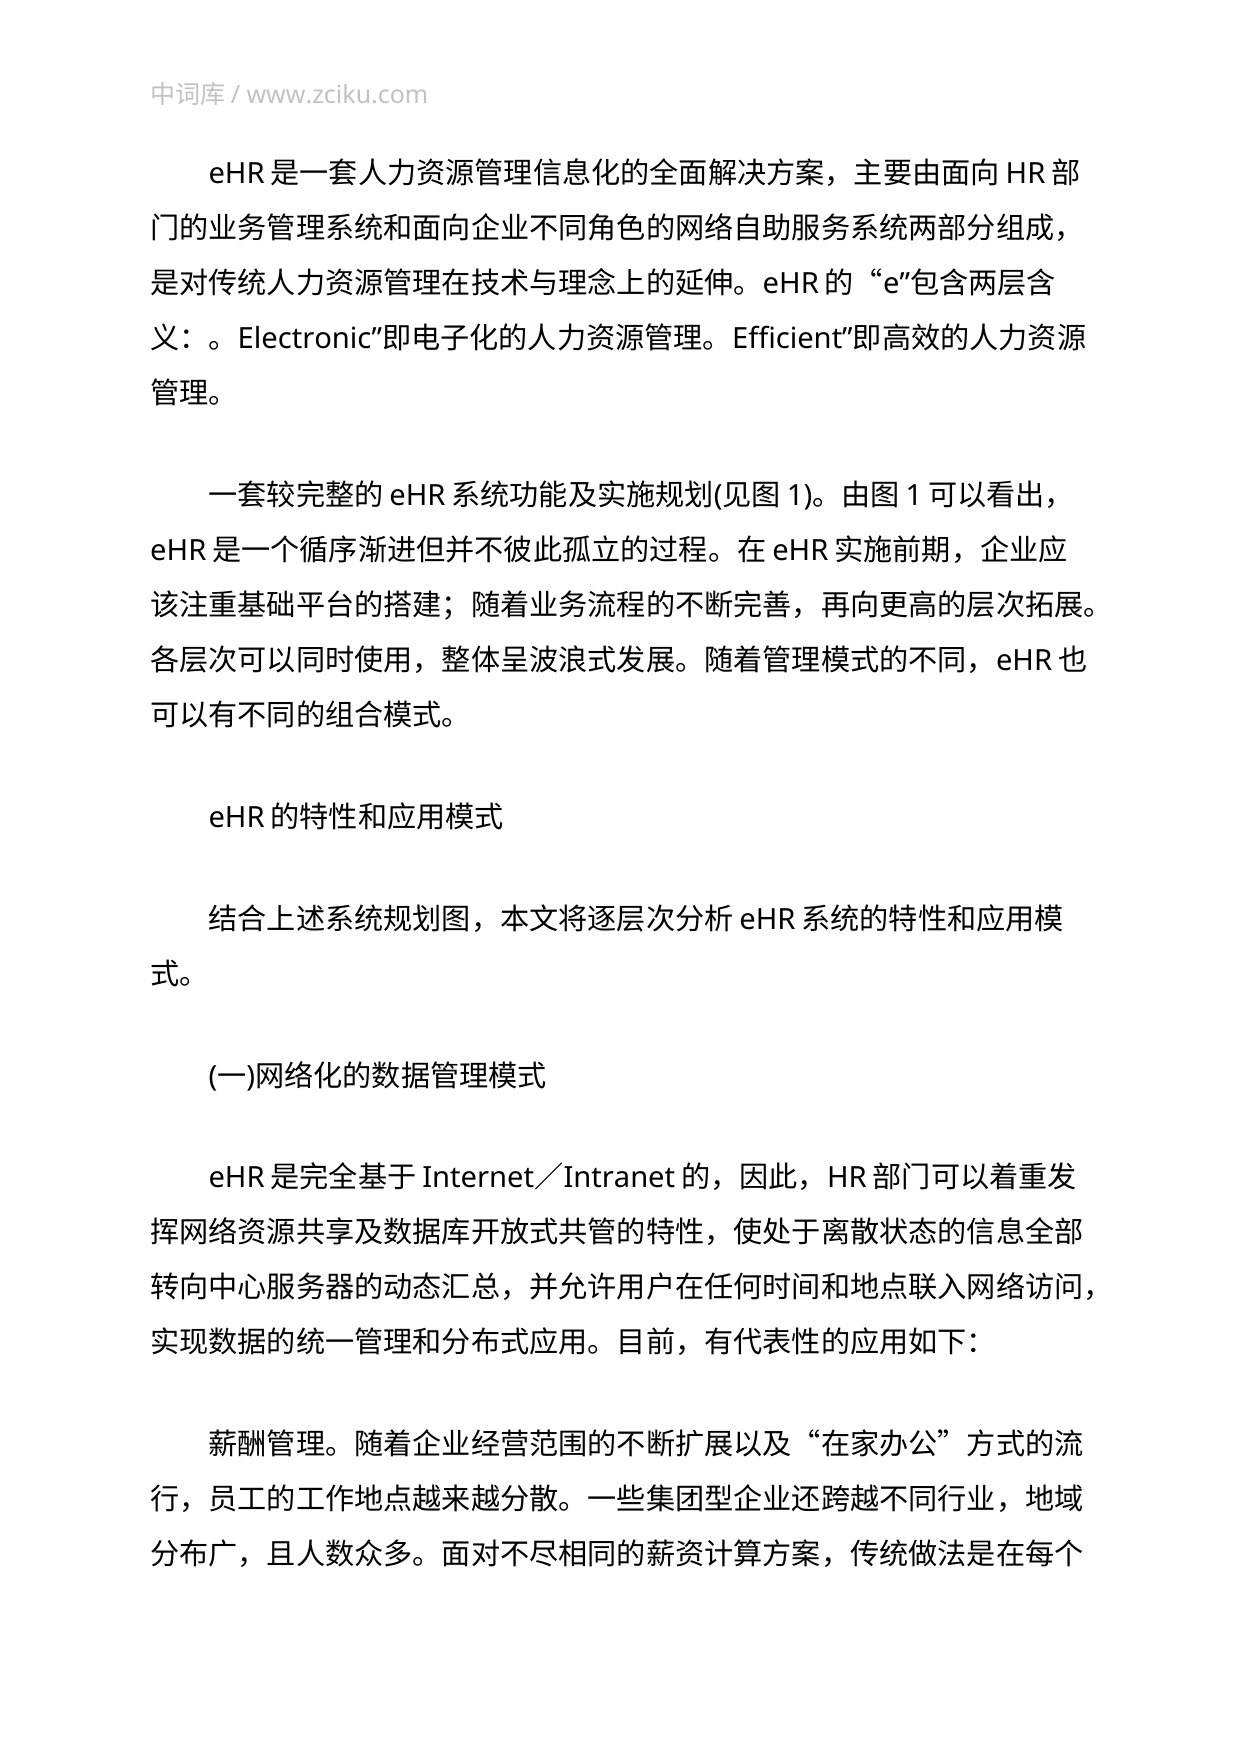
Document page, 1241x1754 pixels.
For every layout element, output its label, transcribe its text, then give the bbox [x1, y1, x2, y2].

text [150, 1421, 1090, 1573]
text 结合上述系统规划图，本文将逐层次分析eHR系统的特性和应用模式。 [150, 895, 1090, 993]
text eHR的特性和应用模式 [150, 793, 1090, 836]
text (一)网络化的数据管理模式 [150, 1052, 1090, 1094]
text 一套较完整的eHR系统功能及实施规划(见图1)。由图1可以看出，eHR是一个循序渐进但并不彼此孤立的过程。在eHR实施前期，企业应该注重基础平台的搭建；随着业务流程的不断完善，再向更高的层次拓展。各层次可以同时使用，整体呈波浪式发展。随着管理模式的不同，eHR也可以有不同的组合模式。 [150, 472, 1090, 734]
text eHR是完全基于Internet／Intranet的，因此，HR部门可以着重发挥网络资源共享及数据库开放式共管的特性，使处于离散状态的信息全部转向中心服务器的动态汇总，并允许用户在任何时间和地点联入网络访问，实现数据的统一管理和分布式应用。目前，有代表性的应用如下： [150, 1154, 1090, 1361]
text eHR是一套人力资源管理信息化的全面解决方案，主要由面向HR部门的业务管理系统和面向企业不同角色的网络自助服务系统两部分组成，是对传统人力资源管理在技术与理念上的延伸。eHR的“e”包含两层含义：。Electronic”即电子化的人力资源管理。Efficient”即高效的人力资源管理。 [150, 150, 1090, 412]
